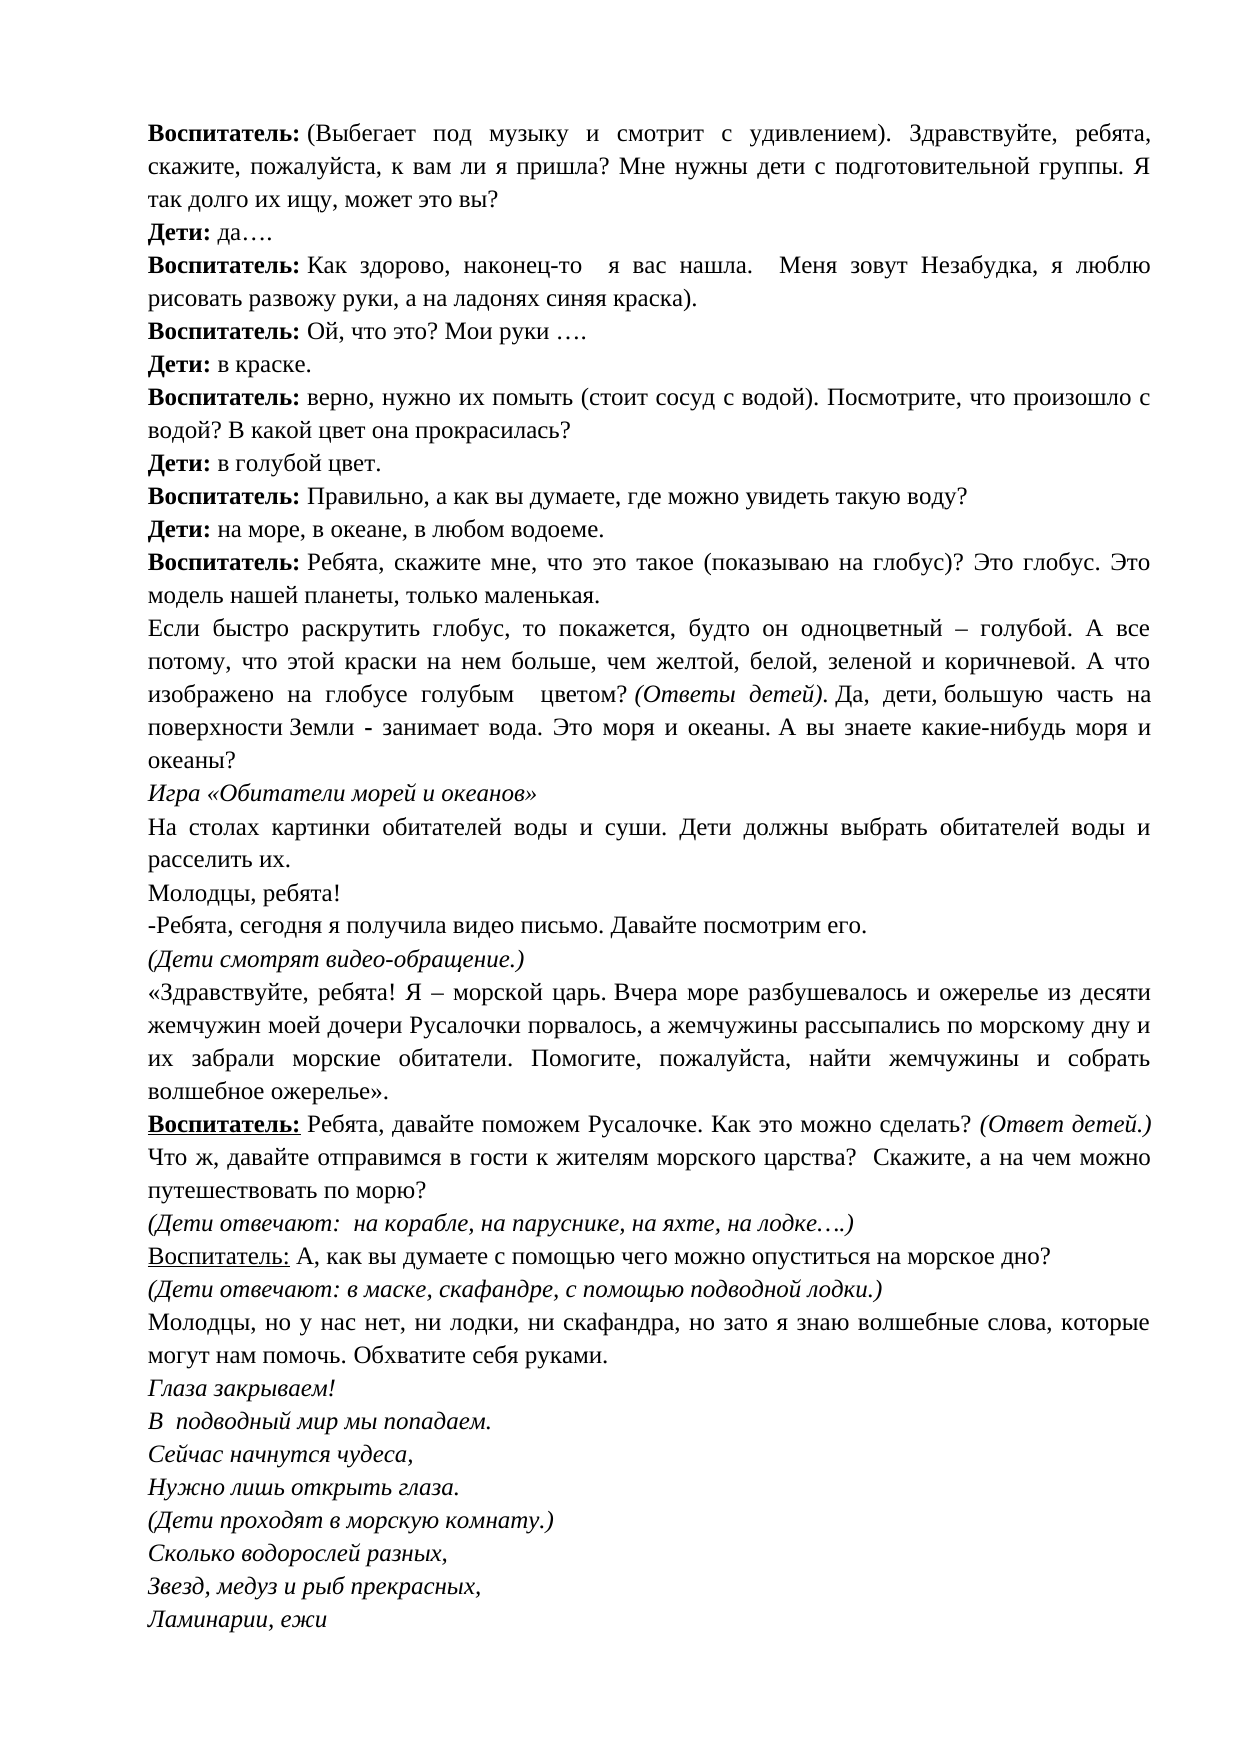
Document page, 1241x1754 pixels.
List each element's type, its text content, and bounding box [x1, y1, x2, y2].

text Дети: да…. [148, 217, 1152, 246]
text Дети: в краске. [148, 349, 1152, 378]
text Воспитатель: Как здорово, наконец-то я вас нашла. Меня зовут Незабудка, я люблю рисовать развожу руки, а на ладонях синяя краска). [148, 250, 1152, 312]
text Воспитатель: Ребята, скажите мне, что это такое (показываю на глобус)? Это глобус. Это модель нашей планеты, только маленькая. [148, 547, 1152, 609]
text -Ребята, сегодня я получила видео письмо. Давайте посмотрим его. [148, 911, 1152, 939]
text Воспитатель: А, как вы думаете с помощью чего можно опуститься на морское дно? [148, 1241, 1152, 1269]
text В подводный мир мы попадаем. [148, 1406, 1152, 1435]
text (Дети отвечают: в маске, скафандре, с помощью подводной лодки.) [148, 1274, 1152, 1303]
text Дети: в голубой цвет. [148, 448, 1152, 477]
text Игра «Обитатели морей и океанов» [148, 778, 1152, 807]
text Нужно лишь открыть глаза. [148, 1472, 1152, 1501]
text «Здравствуйте, ребята! Я – морской царь. Вчера море разбушевалось и ожерелье из десяти жемчужин моей дочери Русалочки порвалось, а жемчужины рассыпались по морскому дну и их забрали морские обитатели. Помогите, пожалуйста, найти жемчужины и собрать волшебное ожерелье». [148, 1071, 1152, 1104]
text (Дети смотрят видео-обращение.) [148, 944, 1152, 972]
text Молодцы, но у нас нет, ни лодки, ни скафандра, но зато я знаю волшебные слова, которые могут нам помочь. Обхватите себя руками. [148, 1307, 1152, 1369]
text Воспитатель: Ой, что это? Мои руки …. [148, 316, 1152, 345]
text Воспитатель: (Выбегает под музыку и смотрит с удивлением). Здравствуйте, ребята, скажите, пожалуйста, к вам ли я пришла? Мне нужны дети с подготовительной группы. Я так долго их ищу, может это вы? [148, 118, 1152, 213]
text Воспитатель: верно, нужно их помыть (стоит сосуд с водой). Посмотрите, что произошло с водой? В какой цвет она прокрасилась? [148, 382, 1152, 444]
text На столах картинки обитателей воды и суши. Дети должны выбрать обитателей воды и расселить их. [148, 812, 1152, 873]
text (Дети проходят в морскую комнату.) [148, 1505, 1152, 1534]
text Воспитатель: Ребята, давайте поможем Русалочке. Как это можно сделать? (Ответ детей.) Что ж, давайте отправимся в гости к жителям морского царства? Скажите, а на чем можно путешествовать по морю? [148, 1109, 1152, 1203]
text Сейчас начнутся чудеса, [148, 1439, 1152, 1468]
text Сколько водорослей разных, [148, 1538, 1152, 1567]
text Ламинарии, ежи [148, 1604, 1152, 1633]
text Если быстро раскрутить глобус, то покажется, будто он одноцветный – голубой. А все потому, что этой краски на нем больше, чем желтой, белой, зеленой и коричневой. А что изображено на глобусе голубым цветом? (Ответы детей). Да, дети, большую часть на поверхности Земли - занимает вода. Это моря и океаны. А вы знаете какие-нибудь моря и океаны? [148, 613, 1152, 774]
text Звезд, медуз и рыб прекрасных, [148, 1571, 1152, 1600]
text (Дети отвечают: на корабле, на паруснике, на яхте, на лодке….) [148, 1208, 1152, 1237]
text Молодцы, ребята! [148, 878, 1152, 906]
text Глаза закрываем! [148, 1373, 1152, 1402]
text Дети: на море, в океане, в любом водоеме. [148, 514, 1152, 543]
text «Здравствуйте, ребята! Я – морской царь. Вчера море разбушевалось и ожерелье из десяти жемчужин моей дочери Русалочки порвалось, а жемчужины рассыпались по морскому дну и их забрали морские обитатели. Помогите, пожалуйста, найти жемчужины и собрать волшебное ожерелье». [148, 977, 1152, 1010]
text Воспитатель: Правильно, а как вы думаете, где можно увидеть такую воду? [148, 481, 1152, 510]
